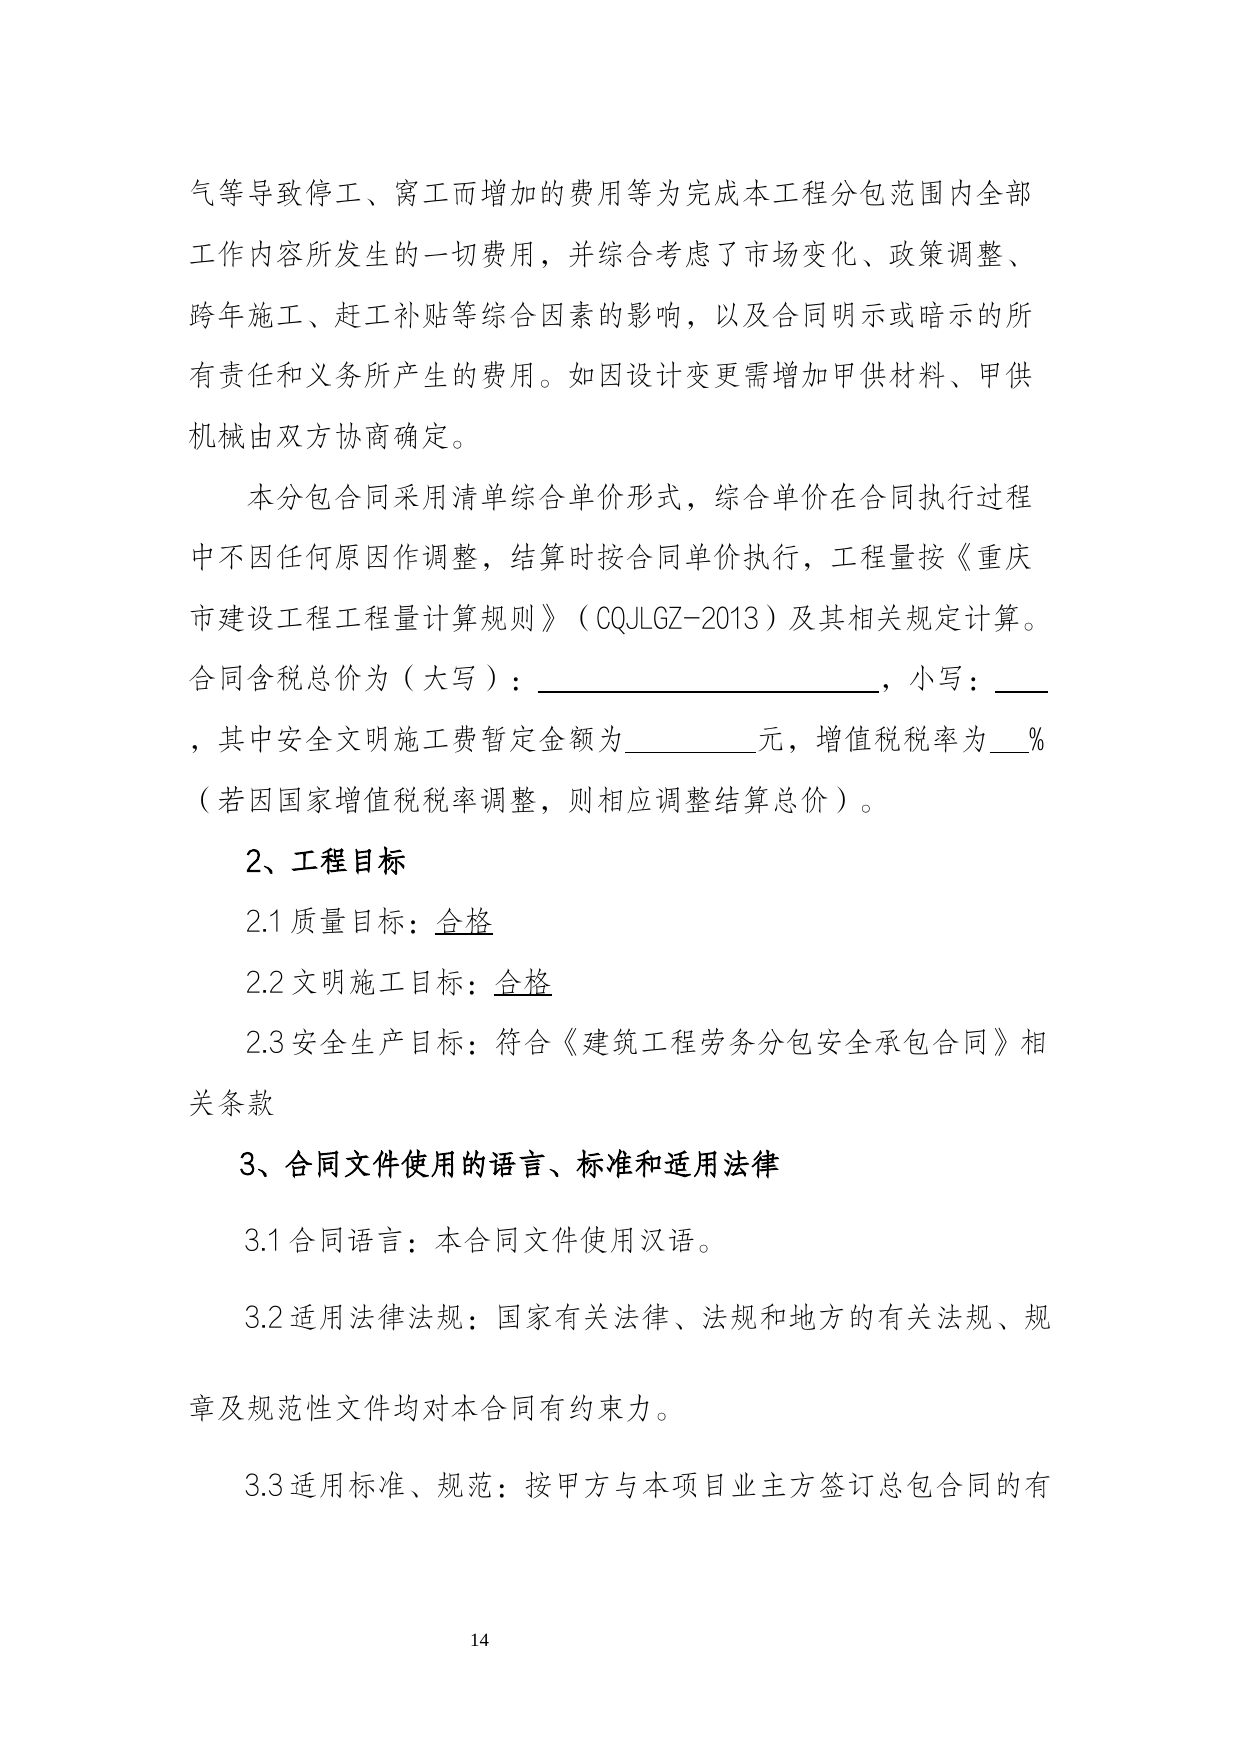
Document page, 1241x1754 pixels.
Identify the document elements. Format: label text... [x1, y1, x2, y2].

text 3.1合同语言：本合同文件使用汉语。 [187, 1211, 1053, 1272]
text 2.3安全生产目标：符合《建筑工程劳务分包安全承包合同》相关条款 [187, 1013, 1053, 1134]
text 2.1质量目标：合格 [187, 892, 1053, 953]
text 2、工程目标 [187, 831, 1053, 892]
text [187, 164, 1053, 468]
text 2.2文明施工目标：合格 [187, 953, 1053, 1013]
text 3.2适用法律法规：国家有关法律、法规和地方的有关法规、规章及规范性文件均对本合同有约束力。 [187, 1288, 1053, 1440]
text 本分包合同采用清单综合单价形式，综合单价在合同执行过程中不因任何原因作调整，结算时按合同单价执行，工程量按《重庆市建设工程工程量计算规则》（CQJLGZ-2013）及其相关规定计算。合同含税总价为（大写）： ，小写： ，其中安全文明施工费暂定金额为 元，增值税税率为 %（若因国家增值税税率调整，则相应调整结算总价）。 [187, 468, 1053, 831]
text 3、合同文件使用的语言、标准和适用法律 [187, 1134, 1053, 1195]
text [187, 1456, 1053, 1517]
